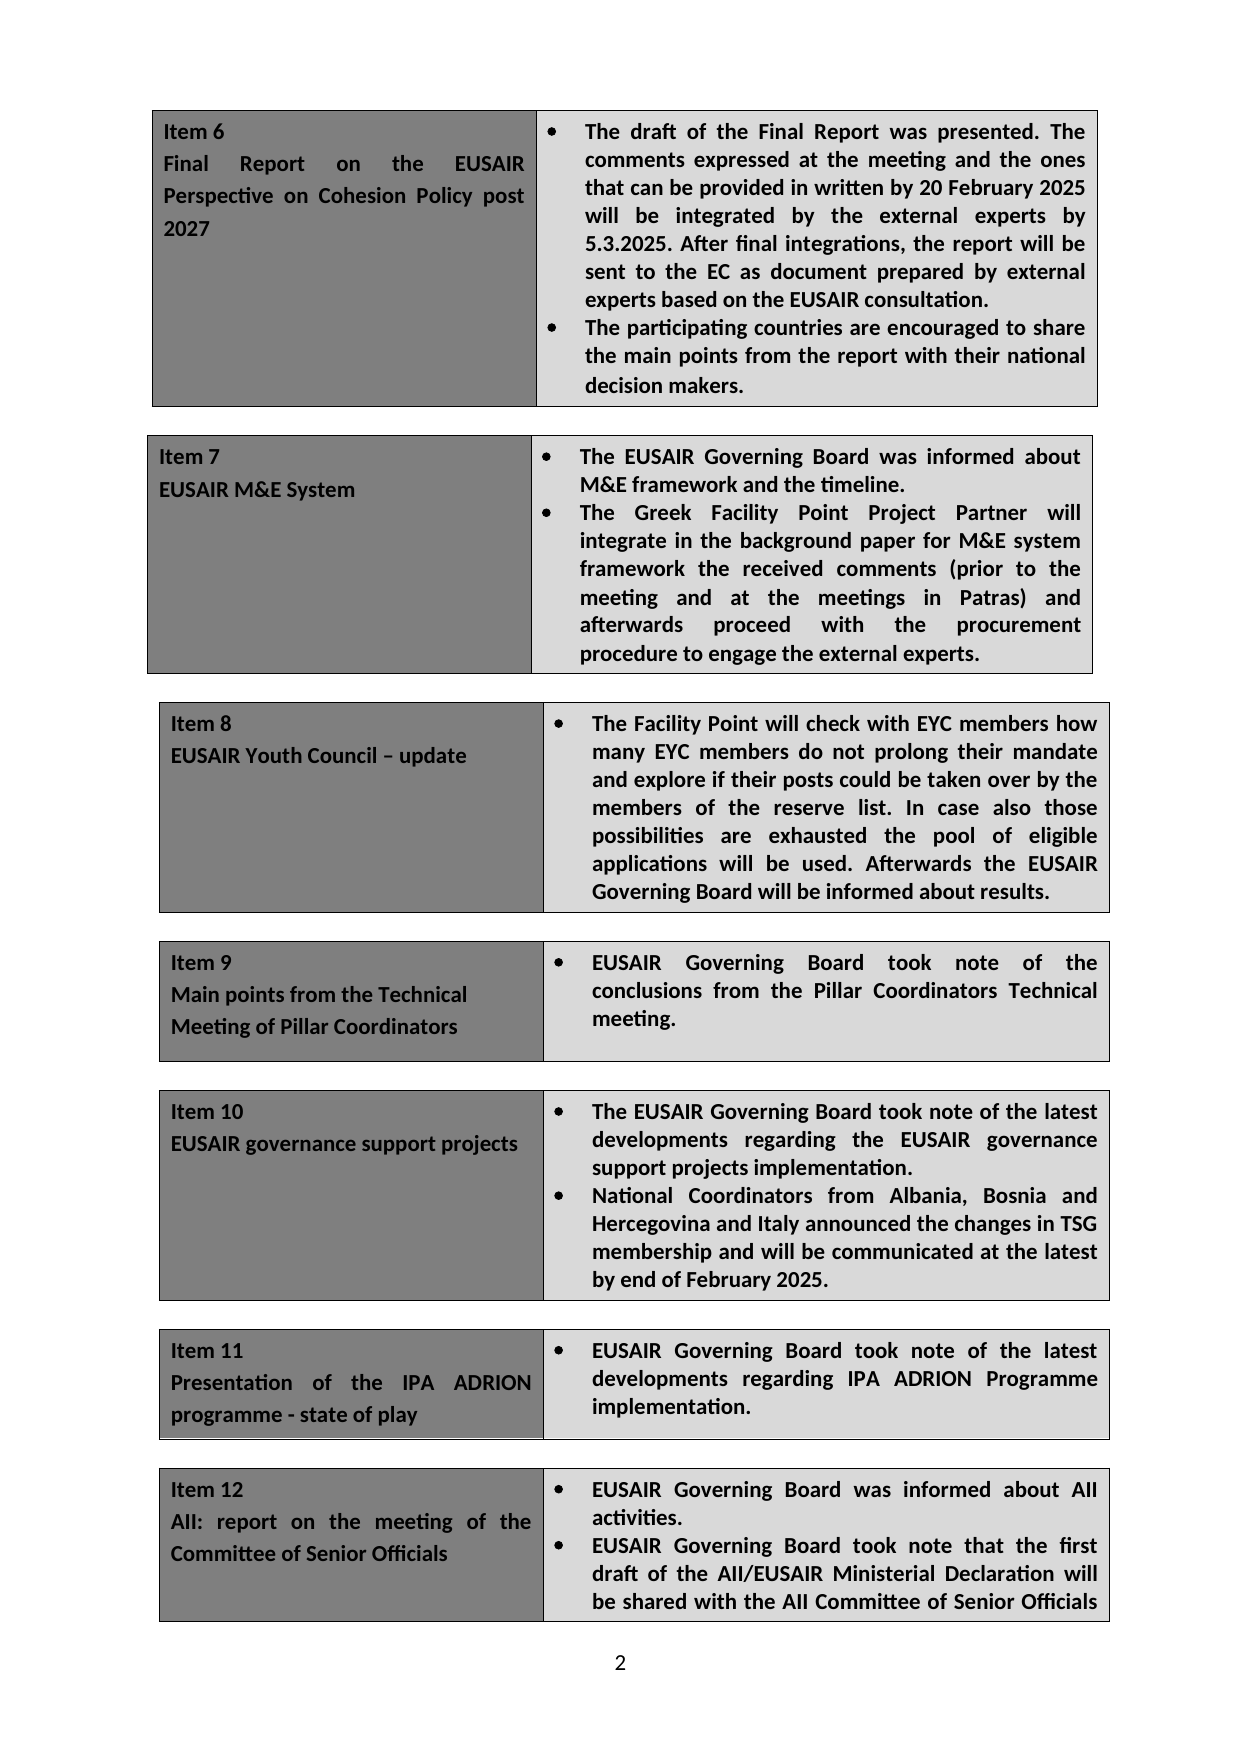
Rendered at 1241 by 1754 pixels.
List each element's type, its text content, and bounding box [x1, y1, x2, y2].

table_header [160, 1469, 543, 1621]
table_header Item 6 Final Report on the EUSAIR Perspective on Cohesion Policy post 2027 [153, 111, 536, 406]
table_header The EUSAIR Governing Board was informed about M&E framework and the timeline. The Greek Facility Point Project Partner will integrate in the background paper for M&E system framework the received comments (prior to the meeting and at the meetings in Patras) and afterwards proceed with the procurement procedure to engage the external experts. [532, 436, 1092, 673]
table_header Item 10 EUSAIR governance support projects [160, 1091, 543, 1300]
table_header The EUSAIR Governing Board took note of the latest developments regarding the EUSAIR governance support projects implementation. National Coordinators from Albania, Bosnia and Hercegovina and Italy announced the changes in TSG membership and will be communicated at the latest by end of February 2025. [544, 1091, 1109, 1300]
table_header Item 8 EUSAIR Youth Council – update [160, 703, 543, 912]
table_header The draft of the Final Report was presented. The comments expressed at the meeting and the ones that can be provided in written by 20 February 2025 will be integrated by the external experts by 5.3.2025. After final integrations, the report will be sent to the EC as document prepared by external experts based on the EUSAIR consultation. The participating countries are encouraged to share the main points from the report with their national decision makers. [537, 111, 1097, 406]
table_header Item 7 EUSAIR M&E System [148, 436, 531, 673]
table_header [544, 1469, 1109, 1621]
table_header Item 11 Presentation of the IPA ADRION programme - state of play [160, 1330, 543, 1438]
table_header Item 9 Main points from the Technical Meeting of Pillar Coordinators [160, 942, 543, 1061]
table_header The Facility Point will check with EYC members how many EYC members do not prolong their mandate and explore if their posts could be taken over by the members of the reserve list. In case also those possibilities are exhausted the pool of eligible applications will be used. Afterwards the EUSAIR Governing Board will be informed about results. [544, 703, 1109, 912]
table_header EUSAIR Governing Board took note of the conclusions from the Pillar Coordinators Technical meeting. [544, 942, 1109, 1061]
table_header EUSAIR Governing Board took note of the latest developments regarding IPA ADRION Programme implementation. [544, 1330, 1109, 1438]
